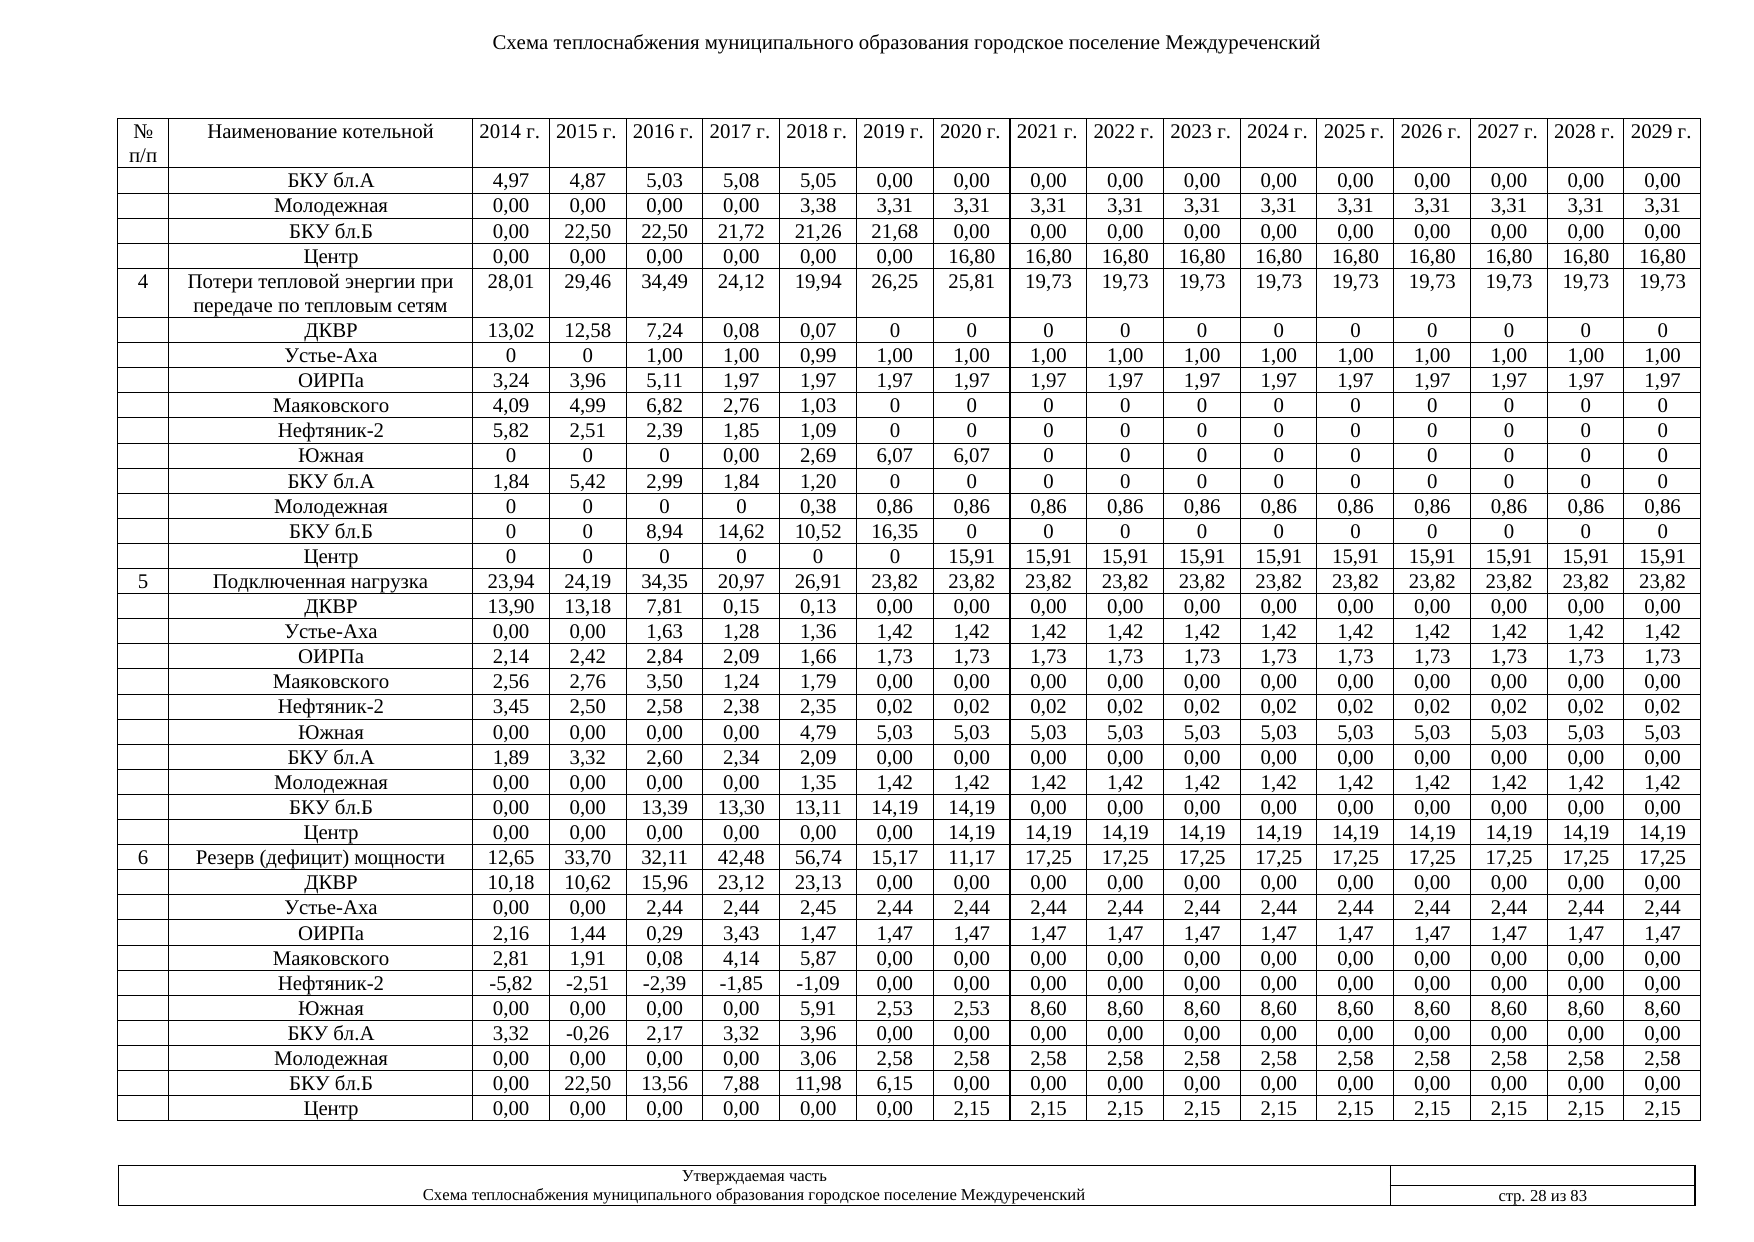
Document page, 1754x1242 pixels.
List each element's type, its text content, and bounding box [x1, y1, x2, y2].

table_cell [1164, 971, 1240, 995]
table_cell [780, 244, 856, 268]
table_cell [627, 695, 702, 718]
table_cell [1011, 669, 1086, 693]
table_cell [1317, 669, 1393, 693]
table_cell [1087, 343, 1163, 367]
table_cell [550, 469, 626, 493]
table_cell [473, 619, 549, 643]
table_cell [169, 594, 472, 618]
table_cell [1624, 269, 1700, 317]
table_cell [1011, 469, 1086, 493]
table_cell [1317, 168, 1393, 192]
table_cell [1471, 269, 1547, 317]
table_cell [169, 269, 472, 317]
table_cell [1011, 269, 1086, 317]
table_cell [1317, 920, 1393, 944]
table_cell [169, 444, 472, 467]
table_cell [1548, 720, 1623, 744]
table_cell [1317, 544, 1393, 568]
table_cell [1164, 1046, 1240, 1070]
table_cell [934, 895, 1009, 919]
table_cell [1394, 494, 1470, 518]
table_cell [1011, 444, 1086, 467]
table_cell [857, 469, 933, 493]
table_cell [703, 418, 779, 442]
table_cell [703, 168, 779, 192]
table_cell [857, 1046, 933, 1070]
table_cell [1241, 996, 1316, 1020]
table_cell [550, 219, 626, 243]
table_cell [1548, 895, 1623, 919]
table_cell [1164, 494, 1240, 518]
table_header 2027 г. [1471, 119, 1547, 167]
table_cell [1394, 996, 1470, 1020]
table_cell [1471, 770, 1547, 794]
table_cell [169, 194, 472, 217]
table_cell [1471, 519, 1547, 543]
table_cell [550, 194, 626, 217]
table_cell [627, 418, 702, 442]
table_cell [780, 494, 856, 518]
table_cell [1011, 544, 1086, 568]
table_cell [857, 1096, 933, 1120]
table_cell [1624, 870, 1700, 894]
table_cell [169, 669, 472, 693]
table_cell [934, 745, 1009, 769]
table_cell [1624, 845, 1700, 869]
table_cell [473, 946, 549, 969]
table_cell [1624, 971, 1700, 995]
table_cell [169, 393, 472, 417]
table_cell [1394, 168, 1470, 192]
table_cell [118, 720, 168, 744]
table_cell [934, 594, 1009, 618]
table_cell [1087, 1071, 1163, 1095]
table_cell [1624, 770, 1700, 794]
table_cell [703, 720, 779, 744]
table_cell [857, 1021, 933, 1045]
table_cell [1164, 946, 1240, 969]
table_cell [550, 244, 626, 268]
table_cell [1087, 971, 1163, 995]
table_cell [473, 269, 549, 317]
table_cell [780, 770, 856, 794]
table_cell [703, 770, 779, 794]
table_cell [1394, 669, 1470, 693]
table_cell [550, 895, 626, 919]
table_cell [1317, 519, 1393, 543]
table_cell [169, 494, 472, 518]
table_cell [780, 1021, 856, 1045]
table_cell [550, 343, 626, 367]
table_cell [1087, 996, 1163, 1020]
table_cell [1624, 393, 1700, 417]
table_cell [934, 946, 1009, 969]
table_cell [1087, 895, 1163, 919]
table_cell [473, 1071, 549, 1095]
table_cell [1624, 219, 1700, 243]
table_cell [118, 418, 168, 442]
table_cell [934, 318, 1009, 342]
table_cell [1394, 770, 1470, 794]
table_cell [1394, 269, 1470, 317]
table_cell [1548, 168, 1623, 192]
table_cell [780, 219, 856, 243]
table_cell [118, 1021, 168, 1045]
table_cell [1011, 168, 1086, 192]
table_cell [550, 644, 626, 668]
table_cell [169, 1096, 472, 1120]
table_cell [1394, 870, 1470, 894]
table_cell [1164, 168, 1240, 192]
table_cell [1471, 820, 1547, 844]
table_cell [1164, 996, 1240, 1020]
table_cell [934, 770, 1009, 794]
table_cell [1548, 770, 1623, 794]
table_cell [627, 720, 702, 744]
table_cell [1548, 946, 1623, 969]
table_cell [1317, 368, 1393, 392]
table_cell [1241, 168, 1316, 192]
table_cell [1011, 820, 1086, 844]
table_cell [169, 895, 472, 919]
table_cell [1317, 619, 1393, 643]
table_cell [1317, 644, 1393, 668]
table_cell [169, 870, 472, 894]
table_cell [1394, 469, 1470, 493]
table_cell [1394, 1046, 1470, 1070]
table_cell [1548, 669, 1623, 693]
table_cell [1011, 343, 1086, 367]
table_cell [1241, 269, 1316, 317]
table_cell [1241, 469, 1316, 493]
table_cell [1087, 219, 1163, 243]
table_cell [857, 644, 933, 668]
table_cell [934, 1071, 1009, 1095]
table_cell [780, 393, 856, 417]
table_header 2026 г. [1394, 119, 1470, 167]
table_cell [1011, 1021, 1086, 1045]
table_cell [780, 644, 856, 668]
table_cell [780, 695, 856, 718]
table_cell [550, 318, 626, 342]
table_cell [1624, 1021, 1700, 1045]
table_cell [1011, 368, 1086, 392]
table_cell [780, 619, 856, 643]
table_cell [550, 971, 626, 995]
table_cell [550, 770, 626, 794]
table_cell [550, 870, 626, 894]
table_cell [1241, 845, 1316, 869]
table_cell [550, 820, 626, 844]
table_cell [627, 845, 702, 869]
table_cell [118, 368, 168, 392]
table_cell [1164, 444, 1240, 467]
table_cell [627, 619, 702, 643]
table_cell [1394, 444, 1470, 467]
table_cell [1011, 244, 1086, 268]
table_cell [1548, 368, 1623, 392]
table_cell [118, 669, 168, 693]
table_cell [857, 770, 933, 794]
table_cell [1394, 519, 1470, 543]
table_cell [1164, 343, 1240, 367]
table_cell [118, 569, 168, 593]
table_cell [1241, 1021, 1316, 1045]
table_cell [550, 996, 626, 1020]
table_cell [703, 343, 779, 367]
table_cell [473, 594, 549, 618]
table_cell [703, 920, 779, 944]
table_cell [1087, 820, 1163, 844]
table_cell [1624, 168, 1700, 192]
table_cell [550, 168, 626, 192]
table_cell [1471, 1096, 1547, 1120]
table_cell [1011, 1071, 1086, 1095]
table_header 2014 г. [473, 119, 549, 167]
table_header 2029 г. [1624, 119, 1700, 167]
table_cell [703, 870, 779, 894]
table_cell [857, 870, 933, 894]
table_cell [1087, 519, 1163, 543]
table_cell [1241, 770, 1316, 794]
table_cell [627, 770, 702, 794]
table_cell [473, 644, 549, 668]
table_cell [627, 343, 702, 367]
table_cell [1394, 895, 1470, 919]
table_header 2021 г. [1011, 119, 1086, 167]
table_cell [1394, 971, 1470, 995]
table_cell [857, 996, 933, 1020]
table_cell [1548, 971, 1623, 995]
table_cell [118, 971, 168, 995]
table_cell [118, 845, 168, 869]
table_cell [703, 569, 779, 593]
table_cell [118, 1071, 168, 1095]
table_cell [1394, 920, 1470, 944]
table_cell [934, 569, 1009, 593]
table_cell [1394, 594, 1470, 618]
table_header 2022 г. [1087, 119, 1163, 167]
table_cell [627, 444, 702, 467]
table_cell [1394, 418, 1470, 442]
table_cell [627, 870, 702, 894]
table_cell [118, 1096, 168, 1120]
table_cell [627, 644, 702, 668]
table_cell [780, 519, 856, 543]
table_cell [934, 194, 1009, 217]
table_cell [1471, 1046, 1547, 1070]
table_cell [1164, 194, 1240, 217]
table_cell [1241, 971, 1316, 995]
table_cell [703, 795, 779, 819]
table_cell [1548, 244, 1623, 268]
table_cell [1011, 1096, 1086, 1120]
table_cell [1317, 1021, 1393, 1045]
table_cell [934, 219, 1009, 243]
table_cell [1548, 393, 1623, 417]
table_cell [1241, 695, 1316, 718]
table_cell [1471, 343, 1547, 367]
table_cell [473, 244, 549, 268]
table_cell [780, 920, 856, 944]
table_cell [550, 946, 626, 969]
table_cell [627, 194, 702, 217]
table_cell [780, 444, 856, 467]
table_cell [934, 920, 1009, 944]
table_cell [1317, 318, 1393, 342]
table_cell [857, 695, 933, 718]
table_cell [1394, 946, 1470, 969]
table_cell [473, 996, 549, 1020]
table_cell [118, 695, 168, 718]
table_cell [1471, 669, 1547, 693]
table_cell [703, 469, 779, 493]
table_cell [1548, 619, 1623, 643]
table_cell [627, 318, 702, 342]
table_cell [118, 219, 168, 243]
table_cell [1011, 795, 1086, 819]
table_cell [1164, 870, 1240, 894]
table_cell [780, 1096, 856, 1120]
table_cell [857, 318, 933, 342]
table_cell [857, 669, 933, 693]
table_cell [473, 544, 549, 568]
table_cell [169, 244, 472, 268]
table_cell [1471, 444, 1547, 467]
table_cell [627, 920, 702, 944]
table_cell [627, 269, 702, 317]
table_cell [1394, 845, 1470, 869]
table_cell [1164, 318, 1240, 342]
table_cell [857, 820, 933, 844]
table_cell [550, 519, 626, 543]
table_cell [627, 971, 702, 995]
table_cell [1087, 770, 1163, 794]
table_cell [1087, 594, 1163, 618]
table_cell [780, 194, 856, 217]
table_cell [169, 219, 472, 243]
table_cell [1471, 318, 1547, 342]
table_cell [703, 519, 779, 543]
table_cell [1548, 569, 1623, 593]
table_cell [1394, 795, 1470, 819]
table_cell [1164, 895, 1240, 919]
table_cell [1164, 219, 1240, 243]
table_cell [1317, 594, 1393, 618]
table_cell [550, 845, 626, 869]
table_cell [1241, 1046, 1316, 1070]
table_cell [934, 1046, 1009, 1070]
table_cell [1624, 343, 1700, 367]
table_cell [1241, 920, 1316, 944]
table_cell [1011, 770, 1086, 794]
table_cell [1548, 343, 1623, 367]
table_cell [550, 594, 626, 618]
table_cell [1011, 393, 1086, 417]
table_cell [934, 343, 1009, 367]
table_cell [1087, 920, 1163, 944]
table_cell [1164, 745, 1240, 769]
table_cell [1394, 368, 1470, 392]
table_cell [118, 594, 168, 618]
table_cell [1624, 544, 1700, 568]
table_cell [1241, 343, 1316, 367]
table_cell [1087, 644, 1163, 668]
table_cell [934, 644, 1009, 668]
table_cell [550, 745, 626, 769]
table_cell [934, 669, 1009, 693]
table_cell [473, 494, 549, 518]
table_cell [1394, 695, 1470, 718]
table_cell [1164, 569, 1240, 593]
table_header 2019 г. [857, 119, 933, 167]
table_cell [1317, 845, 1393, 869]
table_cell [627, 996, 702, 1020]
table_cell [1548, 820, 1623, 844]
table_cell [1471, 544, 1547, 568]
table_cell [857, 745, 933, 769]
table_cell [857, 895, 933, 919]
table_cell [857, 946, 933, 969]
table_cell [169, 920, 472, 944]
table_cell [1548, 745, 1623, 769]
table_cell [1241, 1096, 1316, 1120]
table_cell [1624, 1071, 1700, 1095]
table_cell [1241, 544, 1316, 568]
table_header 2020 г. [934, 119, 1009, 167]
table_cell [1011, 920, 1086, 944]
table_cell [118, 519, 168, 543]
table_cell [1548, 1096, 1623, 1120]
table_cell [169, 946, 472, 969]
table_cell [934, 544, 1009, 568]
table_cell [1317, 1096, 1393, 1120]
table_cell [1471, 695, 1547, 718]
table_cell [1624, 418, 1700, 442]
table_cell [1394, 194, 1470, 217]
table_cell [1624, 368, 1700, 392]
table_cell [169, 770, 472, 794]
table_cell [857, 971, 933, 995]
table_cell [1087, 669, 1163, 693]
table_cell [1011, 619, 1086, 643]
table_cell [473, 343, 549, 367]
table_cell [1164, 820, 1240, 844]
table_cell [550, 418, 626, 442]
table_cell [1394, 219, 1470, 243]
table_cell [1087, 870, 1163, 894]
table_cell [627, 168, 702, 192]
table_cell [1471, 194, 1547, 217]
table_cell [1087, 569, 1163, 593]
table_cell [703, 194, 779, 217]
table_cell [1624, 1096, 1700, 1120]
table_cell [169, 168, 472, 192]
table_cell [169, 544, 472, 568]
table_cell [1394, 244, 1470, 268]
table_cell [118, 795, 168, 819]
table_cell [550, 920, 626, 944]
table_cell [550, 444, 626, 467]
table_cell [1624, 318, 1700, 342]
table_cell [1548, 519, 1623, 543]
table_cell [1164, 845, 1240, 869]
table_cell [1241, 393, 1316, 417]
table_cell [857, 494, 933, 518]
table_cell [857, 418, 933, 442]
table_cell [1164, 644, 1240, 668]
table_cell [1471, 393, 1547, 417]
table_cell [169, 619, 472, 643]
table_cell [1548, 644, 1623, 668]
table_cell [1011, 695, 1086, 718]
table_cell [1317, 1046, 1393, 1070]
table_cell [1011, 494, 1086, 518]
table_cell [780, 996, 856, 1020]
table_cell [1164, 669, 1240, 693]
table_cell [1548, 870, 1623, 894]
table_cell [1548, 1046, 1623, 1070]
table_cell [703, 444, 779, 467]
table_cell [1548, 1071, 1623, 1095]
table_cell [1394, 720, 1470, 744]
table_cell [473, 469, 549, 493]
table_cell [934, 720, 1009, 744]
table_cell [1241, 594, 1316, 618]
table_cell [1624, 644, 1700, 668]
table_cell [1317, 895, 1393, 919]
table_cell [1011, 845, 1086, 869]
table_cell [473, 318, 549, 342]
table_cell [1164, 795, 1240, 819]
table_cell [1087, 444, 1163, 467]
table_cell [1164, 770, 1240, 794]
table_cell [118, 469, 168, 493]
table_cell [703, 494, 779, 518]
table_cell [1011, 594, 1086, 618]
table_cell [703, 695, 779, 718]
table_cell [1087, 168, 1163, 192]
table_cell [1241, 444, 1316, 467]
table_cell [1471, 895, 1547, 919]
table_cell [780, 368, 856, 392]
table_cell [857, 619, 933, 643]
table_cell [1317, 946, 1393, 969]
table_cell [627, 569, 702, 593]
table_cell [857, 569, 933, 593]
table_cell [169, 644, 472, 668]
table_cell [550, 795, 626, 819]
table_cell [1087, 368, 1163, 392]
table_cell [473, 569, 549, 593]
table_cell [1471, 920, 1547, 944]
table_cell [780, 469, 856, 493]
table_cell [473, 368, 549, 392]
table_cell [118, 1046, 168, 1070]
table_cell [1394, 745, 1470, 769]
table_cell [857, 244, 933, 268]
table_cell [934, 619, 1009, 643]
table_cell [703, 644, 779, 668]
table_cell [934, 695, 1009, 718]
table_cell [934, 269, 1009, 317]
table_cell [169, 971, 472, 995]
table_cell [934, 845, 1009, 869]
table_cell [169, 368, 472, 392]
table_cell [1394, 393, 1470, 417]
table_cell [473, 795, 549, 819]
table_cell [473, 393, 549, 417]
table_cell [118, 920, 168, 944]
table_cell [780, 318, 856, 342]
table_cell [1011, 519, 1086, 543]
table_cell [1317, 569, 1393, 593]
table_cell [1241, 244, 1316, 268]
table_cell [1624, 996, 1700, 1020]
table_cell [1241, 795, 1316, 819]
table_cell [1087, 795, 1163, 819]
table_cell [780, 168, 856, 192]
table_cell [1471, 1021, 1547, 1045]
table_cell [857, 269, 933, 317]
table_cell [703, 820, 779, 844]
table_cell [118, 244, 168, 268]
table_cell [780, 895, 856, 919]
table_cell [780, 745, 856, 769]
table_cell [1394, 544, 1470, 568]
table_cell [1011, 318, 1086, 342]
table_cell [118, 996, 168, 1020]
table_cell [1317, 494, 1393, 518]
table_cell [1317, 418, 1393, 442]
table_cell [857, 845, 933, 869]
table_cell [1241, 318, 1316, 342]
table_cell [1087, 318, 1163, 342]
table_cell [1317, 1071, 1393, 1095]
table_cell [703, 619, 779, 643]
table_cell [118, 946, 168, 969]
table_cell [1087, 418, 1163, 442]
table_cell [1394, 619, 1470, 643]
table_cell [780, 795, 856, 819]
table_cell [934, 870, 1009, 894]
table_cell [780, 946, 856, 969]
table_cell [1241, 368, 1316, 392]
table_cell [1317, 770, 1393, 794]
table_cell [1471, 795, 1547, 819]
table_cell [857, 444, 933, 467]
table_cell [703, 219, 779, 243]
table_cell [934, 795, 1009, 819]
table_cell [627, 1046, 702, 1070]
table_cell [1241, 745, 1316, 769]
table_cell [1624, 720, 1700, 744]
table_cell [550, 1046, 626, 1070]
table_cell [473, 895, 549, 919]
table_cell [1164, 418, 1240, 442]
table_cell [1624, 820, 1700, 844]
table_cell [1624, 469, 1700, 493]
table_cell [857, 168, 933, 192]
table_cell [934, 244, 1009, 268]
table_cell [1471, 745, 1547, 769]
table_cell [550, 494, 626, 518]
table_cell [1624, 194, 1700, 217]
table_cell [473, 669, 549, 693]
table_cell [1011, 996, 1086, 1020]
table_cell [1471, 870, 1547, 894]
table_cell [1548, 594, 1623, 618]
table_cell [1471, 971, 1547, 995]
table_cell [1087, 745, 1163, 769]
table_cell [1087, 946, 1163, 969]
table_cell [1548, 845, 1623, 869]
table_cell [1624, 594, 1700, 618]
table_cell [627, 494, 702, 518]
table_header 2015 г. [550, 119, 626, 167]
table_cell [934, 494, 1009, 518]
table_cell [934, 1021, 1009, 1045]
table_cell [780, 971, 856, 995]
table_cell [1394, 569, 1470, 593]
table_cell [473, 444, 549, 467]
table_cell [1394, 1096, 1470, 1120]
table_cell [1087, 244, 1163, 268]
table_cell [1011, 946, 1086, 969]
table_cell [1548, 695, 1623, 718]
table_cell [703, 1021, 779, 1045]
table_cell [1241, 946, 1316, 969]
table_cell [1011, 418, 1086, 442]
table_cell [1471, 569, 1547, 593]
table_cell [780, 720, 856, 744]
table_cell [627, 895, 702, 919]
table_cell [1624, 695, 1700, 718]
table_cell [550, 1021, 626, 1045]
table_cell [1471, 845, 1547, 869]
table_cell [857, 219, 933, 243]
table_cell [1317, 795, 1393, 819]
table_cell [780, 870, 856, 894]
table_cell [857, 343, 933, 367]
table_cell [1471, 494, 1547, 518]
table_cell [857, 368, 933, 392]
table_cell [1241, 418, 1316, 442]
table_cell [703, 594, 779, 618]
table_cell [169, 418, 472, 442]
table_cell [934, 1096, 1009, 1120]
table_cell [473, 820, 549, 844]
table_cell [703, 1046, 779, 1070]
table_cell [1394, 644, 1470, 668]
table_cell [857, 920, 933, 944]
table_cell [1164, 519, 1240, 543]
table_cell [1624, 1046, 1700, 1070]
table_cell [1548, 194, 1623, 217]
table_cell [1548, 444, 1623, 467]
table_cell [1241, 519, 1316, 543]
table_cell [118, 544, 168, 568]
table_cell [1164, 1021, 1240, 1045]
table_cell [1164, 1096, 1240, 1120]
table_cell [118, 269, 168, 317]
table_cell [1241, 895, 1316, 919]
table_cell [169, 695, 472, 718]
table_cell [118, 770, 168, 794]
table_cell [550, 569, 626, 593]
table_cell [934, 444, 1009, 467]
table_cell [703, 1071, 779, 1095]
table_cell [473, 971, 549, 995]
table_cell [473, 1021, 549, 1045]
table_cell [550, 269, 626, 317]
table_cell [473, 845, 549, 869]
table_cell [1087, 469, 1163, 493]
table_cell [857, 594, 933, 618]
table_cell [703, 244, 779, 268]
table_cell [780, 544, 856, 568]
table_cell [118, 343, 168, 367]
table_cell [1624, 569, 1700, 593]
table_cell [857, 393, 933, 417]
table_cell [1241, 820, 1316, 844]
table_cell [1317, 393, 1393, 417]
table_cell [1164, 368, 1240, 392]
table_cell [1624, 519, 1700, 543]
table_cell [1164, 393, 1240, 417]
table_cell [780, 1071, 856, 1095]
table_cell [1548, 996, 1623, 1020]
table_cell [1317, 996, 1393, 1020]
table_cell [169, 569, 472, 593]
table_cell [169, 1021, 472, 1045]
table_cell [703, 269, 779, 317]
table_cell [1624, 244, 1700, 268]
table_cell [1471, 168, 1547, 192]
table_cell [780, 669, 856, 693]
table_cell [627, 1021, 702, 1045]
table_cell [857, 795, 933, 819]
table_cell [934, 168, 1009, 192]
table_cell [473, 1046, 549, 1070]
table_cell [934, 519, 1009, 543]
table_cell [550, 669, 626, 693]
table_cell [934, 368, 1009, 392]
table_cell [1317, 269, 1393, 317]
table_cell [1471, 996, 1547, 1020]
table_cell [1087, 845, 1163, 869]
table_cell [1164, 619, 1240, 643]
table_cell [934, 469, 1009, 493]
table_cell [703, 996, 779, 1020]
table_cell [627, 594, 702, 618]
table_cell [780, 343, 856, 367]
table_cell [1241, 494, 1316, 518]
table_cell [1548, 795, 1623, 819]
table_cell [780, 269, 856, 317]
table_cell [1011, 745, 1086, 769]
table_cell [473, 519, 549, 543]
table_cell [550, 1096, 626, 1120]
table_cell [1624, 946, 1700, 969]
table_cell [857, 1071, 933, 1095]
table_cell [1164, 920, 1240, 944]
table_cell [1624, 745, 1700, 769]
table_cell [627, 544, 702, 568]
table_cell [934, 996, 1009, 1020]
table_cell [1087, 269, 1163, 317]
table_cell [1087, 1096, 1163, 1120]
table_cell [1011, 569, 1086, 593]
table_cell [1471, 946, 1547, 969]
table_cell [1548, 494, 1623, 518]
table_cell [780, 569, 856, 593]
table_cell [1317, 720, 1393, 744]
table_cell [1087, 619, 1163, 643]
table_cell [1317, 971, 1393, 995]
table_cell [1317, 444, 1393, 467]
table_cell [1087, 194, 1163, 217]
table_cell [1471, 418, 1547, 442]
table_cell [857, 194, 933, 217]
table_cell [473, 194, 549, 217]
table_header 2024 г. [1241, 119, 1316, 167]
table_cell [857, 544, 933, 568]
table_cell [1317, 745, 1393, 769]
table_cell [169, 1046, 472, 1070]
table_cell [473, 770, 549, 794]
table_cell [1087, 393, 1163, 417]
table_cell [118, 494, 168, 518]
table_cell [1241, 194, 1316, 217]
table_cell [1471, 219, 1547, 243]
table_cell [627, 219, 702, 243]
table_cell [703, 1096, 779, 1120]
table_header 2018 г. [780, 119, 856, 167]
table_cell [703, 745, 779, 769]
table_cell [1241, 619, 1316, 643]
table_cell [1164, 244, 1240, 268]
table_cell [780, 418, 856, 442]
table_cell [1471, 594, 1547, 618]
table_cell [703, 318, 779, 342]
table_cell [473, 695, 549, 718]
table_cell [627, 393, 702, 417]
table_header Наименование котельной [169, 119, 472, 167]
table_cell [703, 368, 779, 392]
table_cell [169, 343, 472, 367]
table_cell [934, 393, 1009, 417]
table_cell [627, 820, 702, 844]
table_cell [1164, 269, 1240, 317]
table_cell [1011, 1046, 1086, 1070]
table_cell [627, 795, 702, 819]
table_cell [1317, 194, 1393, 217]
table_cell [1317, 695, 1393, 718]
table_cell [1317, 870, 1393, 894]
table_header 2025 г. [1317, 119, 1393, 167]
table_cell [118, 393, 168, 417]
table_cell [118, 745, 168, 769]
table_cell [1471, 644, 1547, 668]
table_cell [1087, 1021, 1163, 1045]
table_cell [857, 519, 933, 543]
table_header № п/п [118, 119, 168, 167]
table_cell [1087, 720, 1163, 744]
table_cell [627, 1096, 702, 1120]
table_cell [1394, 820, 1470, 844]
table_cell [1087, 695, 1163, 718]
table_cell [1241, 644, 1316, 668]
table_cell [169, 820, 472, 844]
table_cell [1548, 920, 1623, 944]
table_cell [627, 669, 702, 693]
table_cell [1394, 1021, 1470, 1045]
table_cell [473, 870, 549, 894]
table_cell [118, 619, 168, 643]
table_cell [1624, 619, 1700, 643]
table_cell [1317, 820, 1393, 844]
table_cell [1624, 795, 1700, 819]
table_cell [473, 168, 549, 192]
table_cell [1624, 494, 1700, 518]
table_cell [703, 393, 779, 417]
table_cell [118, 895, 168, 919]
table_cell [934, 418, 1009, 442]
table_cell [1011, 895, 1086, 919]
table_header 2028 г. [1548, 119, 1623, 167]
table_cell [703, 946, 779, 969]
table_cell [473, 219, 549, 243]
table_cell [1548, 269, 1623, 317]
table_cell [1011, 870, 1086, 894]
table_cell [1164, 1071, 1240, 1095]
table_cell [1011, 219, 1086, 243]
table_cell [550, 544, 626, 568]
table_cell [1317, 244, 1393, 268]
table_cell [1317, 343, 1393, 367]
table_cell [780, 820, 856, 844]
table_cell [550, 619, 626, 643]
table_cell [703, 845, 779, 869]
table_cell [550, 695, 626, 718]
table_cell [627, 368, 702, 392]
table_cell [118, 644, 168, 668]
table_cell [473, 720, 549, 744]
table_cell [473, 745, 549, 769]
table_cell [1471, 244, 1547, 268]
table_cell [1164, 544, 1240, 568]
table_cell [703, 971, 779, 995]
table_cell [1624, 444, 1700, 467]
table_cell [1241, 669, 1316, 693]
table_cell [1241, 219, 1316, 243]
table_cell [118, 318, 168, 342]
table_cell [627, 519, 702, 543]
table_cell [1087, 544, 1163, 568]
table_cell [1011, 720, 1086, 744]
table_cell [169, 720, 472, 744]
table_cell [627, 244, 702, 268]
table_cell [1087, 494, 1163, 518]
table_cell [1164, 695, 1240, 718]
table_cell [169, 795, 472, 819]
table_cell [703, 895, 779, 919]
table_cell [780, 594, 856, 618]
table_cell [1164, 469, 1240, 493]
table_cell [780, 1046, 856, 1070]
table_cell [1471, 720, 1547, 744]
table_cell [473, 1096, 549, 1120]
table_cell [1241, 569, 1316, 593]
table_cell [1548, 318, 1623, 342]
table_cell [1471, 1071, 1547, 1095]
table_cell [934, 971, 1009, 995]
table_header 2023 г. [1164, 119, 1240, 167]
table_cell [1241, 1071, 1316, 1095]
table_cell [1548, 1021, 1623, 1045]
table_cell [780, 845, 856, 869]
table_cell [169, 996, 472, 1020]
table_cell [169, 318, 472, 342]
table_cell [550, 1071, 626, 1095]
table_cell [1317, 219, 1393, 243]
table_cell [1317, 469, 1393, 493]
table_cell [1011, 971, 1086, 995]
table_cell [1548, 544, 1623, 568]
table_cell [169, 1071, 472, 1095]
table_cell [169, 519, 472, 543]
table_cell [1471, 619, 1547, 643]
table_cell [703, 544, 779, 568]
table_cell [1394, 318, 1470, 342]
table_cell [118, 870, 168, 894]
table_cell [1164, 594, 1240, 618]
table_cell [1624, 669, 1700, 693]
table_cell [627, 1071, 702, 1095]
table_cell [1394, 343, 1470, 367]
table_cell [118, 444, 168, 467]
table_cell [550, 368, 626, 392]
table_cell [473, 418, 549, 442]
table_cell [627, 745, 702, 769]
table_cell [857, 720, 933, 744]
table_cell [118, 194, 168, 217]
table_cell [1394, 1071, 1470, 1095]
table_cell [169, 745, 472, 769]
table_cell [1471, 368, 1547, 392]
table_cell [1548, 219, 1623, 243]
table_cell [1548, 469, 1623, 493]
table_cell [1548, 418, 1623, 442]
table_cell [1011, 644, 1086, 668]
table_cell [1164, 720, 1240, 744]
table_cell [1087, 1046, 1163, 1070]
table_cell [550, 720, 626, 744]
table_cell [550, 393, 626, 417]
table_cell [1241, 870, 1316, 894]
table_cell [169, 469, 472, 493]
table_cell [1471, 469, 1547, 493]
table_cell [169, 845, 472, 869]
table_header 2016 г. [627, 119, 702, 167]
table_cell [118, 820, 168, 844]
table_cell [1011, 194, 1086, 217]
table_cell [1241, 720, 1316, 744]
table_header 2017 г. [703, 119, 779, 167]
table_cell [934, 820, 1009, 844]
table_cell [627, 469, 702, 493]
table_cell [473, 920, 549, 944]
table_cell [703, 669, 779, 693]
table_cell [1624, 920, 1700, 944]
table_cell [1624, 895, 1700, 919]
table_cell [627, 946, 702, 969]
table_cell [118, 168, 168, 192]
